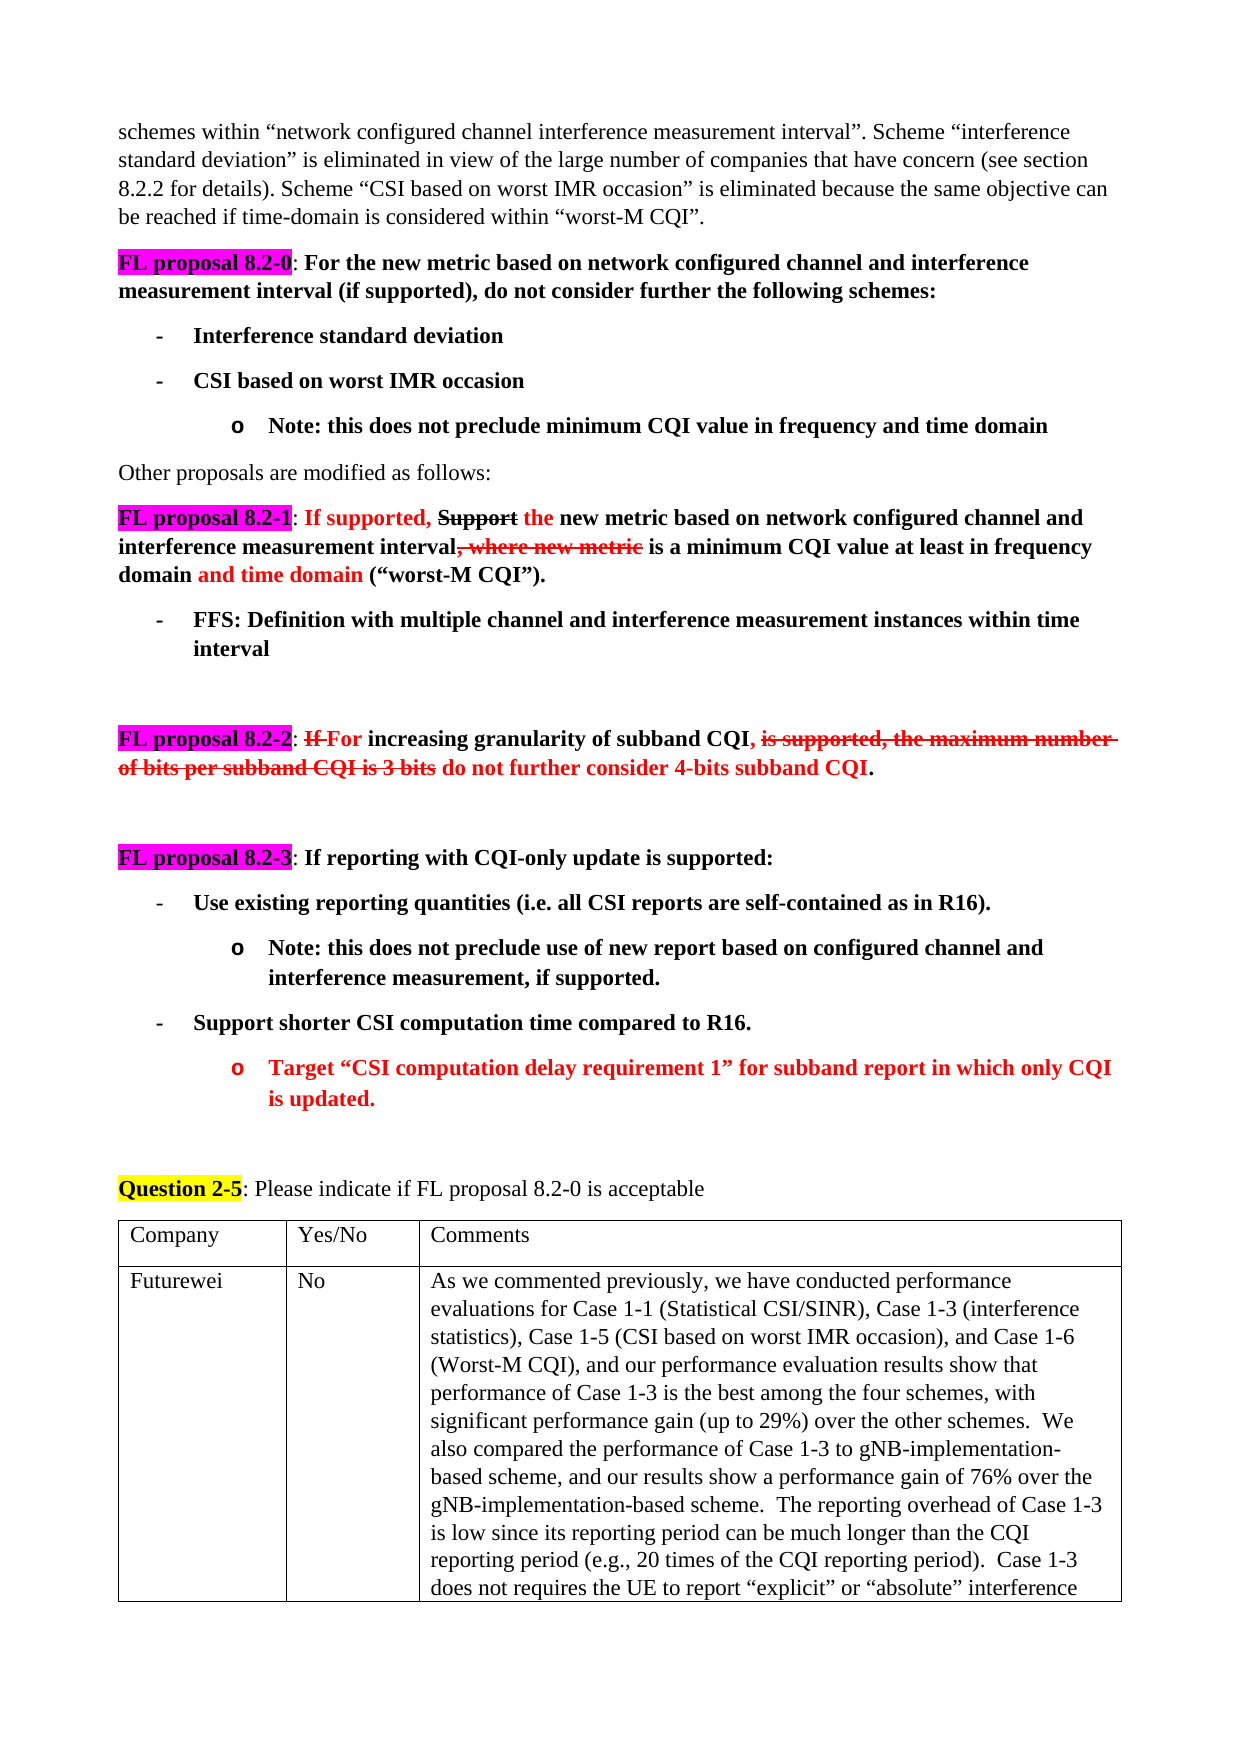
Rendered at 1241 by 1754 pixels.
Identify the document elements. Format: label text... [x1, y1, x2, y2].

list Interference standard deviation [156, 322, 1122, 348]
list Target “CSI computation delay requirement 1” for subband report in which only CQI is updated. [231, 1054, 1122, 1111]
text FL proposal 8.2-2: If For increasing granularity of subband CQI, is supported, the maximum number of bits per subband CQI is 3 bits do not further consider 4-bits subband CQI. [118, 725, 1122, 780]
text FL proposal 8.2-0: For the new metric based on network configured channel and interference measurement interval (if supported), do not consider further the following schemes: [118, 248, 1122, 303]
list Note: this does not preclude minimum CQI value in frequency and time domain [231, 412, 1122, 441]
list FFS: Definition with multiple channel and interference measurement instances within time interval [156, 606, 1122, 661]
text FL proposal 8.2-3: If reporting with CQI-only update is supported: [292, 844, 1122, 870]
table_header Comments [420, 1221, 1121, 1266]
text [118, 118, 1122, 230]
table_cell No [287, 1267, 419, 1601]
list Note: this does not preclude use of new report based on configured channel and interference measurement, if supported. [231, 934, 1122, 991]
list CSI based on worst IMR occasion [156, 367, 1122, 393]
list Use existing reporting quantities (i.e. all CSI reports are self-contained as in R16). [156, 889, 1122, 915]
list Support shorter CSI computation time compared to R16. [156, 1009, 1122, 1036]
text Other proposals are modified as follows: [118, 459, 1122, 486]
table_header Yes/No [287, 1221, 419, 1266]
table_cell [420, 1267, 1121, 1601]
table_cell Futurewei [119, 1267, 286, 1601]
table_header Company [119, 1221, 286, 1266]
text FL proposal 8.2-1: If supported, Support the new metric based on network configured channel and interference measurement interval, where new metric is a minimum CQI value at least in frequency domain and time domain (“worst-M CQI”). [118, 504, 1122, 588]
text Question 2-5: Please indicate if FL proposal 8.2-0 is acceptable [242, 1175, 1122, 1201]
